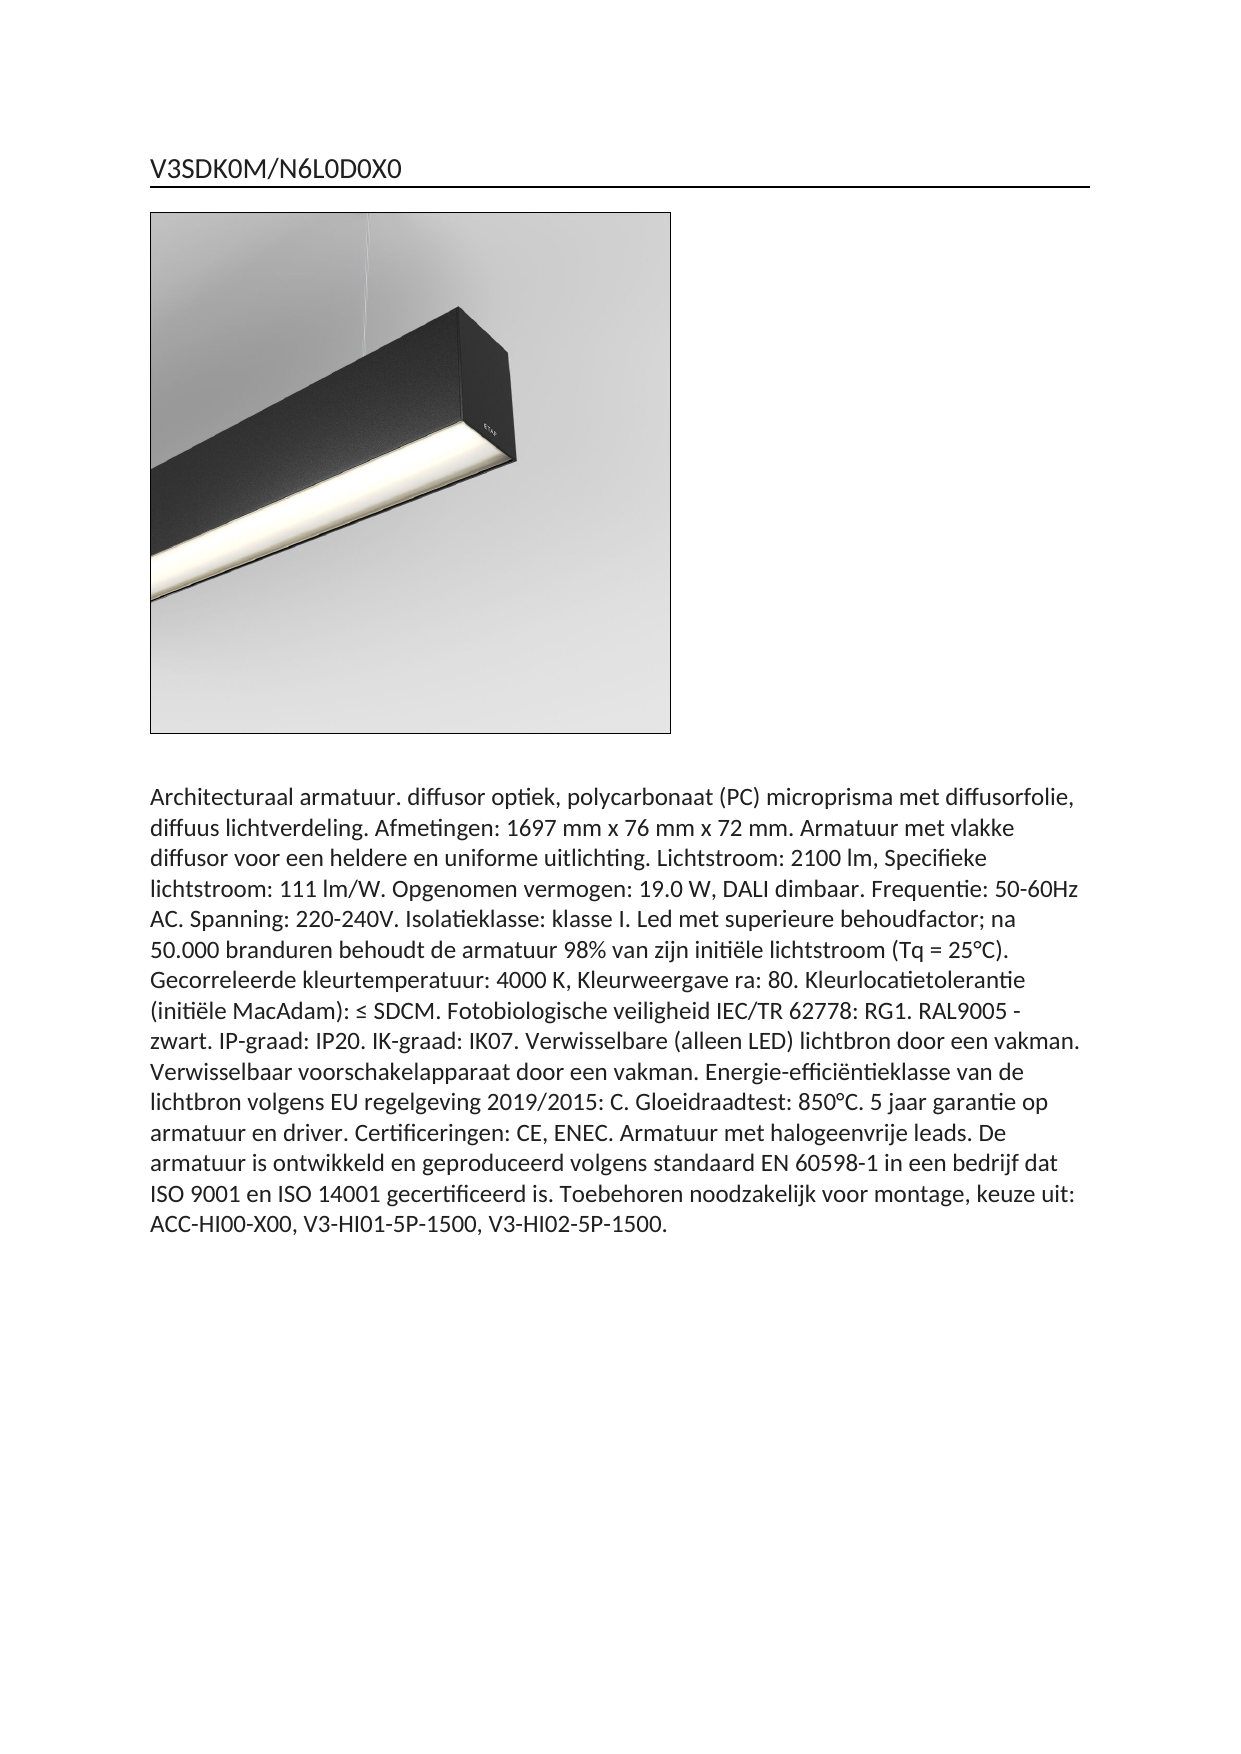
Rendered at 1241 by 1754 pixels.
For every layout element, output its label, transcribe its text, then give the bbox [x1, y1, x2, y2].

text Architecturaal armatuur. diffusor optiek, polycarbonaat (PC) microprisma met diffusorfolie, diffuus lichtverdeling. Afmetingen: 1697 mm x 76 mm x 72 mm. Armatuur met vlakke diffusor voor een heldere en uniforme uitlichting. Lichtstroom: 2100 lm, Specifieke lichtstroom: 111 lm/W. Opgenomen vermogen: 19.0 W, DALI dimbaar. Frequentie: 50-60Hz AC. Spanning: 220-240V. Isolatieklasse: klasse I. Led met superieure behoudfactor; na 50.000 branduren behoudt de armatuur 98% van zijn initiële lichtstroom (Tq = 25°C). Gecorreleerde kleurtemperatuur: 4000 K, Kleurweergave ra: 80. Kleurlocatietolerantie (initiële MacAdam): ≤ SDCM. Fotobiologische veiligheid IEC/TR 62778: RG1. RAL9005 - zwart. IP-graad: IP20. IK-graad: IK07. Verwisselbare (alleen LED) lichtbron door een vakman. Verwisselbaar voorschakelapparaat door een vakman. Energie-efficiëntieklasse van de lichtbron volgens EU regelgeving 2019/2015: C. Gloeidraadtest: 850°C. 5 jaar garantie op armatuur en driver. Certificeringen: CE, ENEC. Armatuur met halogeenvrije leads. De armatuur is ontwikkeld en geproduceerd volgens standaard EN 60598-1 in een bedrijf dat ISO 9001 en ISO 14001 gecertificeerd is. Toebehoren noodzakelijk voor montage, keuze uit: ACC-HI00-X00, V3-HI01-5P-1500, V3-HI02-5P-1500. [150, 781, 1090, 1239]
picture [151, 213, 670, 733]
text V3SDK0M/N6L0D0X0 [150, 150, 1090, 186]
